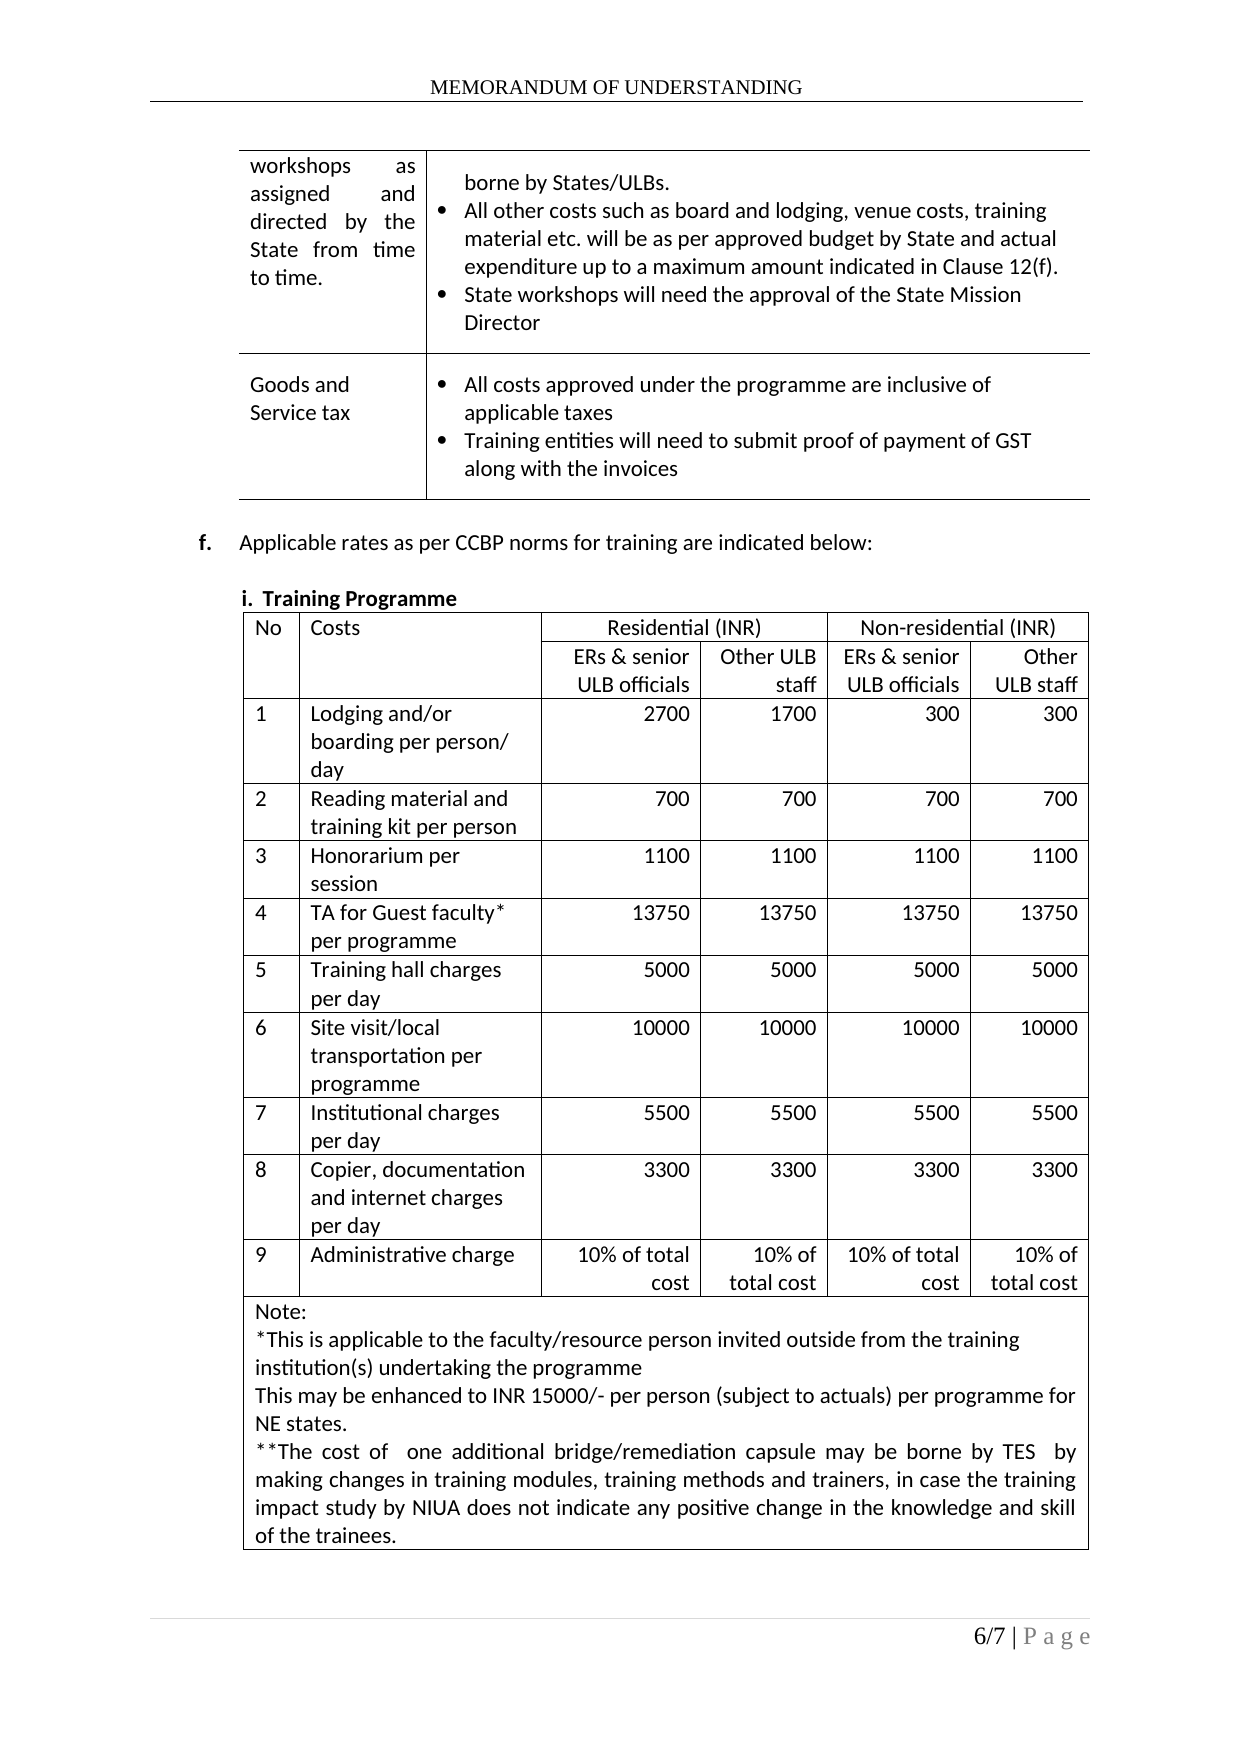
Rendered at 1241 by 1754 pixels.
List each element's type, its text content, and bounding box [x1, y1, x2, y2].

table_cell 13750 [701, 899, 827, 954]
table_cell 1700 [701, 699, 827, 783]
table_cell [427, 151, 1089, 352]
table_cell All costs approved under the programme are inclusive of applicable taxes Training entities will need to submit proof of payment of GST along with the invoices [427, 354, 1089, 499]
table_cell 10% of total cost [828, 1240, 970, 1296]
table_cell 5500 [701, 1098, 827, 1154]
table_cell 13750 [828, 899, 970, 954]
table_header No [244, 613, 299, 698]
table_header Costs [300, 613, 541, 698]
table_cell Reading material and training kit per person [300, 784, 541, 840]
table_cell Other ULB staff [971, 642, 1088, 698]
table_cell Site visit/local transportation per programme [300, 1013, 541, 1097]
table_cell 10% of total cost [701, 1240, 827, 1296]
table_cell 5500 [971, 1098, 1088, 1154]
table_cell 300 [971, 699, 1088, 783]
table_cell Goods and Service tax [239, 354, 426, 499]
table_cell 5500 [542, 1098, 700, 1154]
table_cell 1100 [542, 841, 700, 897]
table_cell 700 [701, 784, 827, 840]
table_cell 5500 [828, 1098, 970, 1154]
table_cell 3300 [542, 1155, 700, 1239]
table_cell ERs & senior ULB officials [828, 642, 970, 698]
table_cell 1 [244, 699, 299, 783]
table_cell TA for Guest faculty* per programme [300, 899, 541, 954]
table_cell 1100 [971, 841, 1088, 897]
table_cell Training hall charges per day [300, 956, 541, 1012]
table_cell 3300 [701, 1155, 827, 1239]
table_cell 13750 [971, 899, 1088, 954]
table_cell Honorarium per session [300, 841, 541, 897]
list Applicable rates as per CCBP norms for training are indicated below: [199, 528, 1090, 556]
table_cell Institutional charges per day [300, 1098, 541, 1154]
table_cell 1100 [828, 841, 970, 897]
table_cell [239, 151, 426, 352]
table_cell 10% of total cost [971, 1240, 1088, 1296]
table_cell 5000 [701, 956, 827, 1012]
table_cell 13750 [542, 899, 700, 954]
table_cell 6 [244, 1013, 299, 1097]
table_cell 5000 [971, 956, 1088, 1012]
table_cell 8 [244, 1155, 299, 1239]
table_cell 700 [828, 784, 970, 840]
table_cell Lodging and/or boarding per person/ day [300, 699, 541, 783]
table_cell 10% of total cost [542, 1240, 700, 1296]
table_cell 3300 [971, 1155, 1088, 1239]
table_cell 4 [244, 899, 299, 954]
table_cell 5 [244, 956, 299, 1012]
list Training Programme [253, 584, 1090, 612]
table_cell Copier, documentation and internet charges per day [300, 1155, 541, 1239]
table_cell 5000 [542, 956, 700, 1012]
table_cell 10000 [542, 1013, 700, 1097]
table_cell Other ULB staff [701, 642, 827, 698]
table_cell 9 [244, 1240, 299, 1296]
table_cell 2700 [542, 699, 700, 783]
table_cell 3 [244, 841, 299, 897]
table_cell 7 [244, 1098, 299, 1154]
table_cell 2 [244, 784, 299, 840]
table_cell Note: *This is applicable to the faculty/resource person invited outside from the training institution(s) undertaking the programme This may be enhanced to INR 15000/- per person (subject to actuals) per programme for NE states. **The cost of one additional bridge/remediation capsule may be borne by TES by making changes in training modules, training methods and trainers, in case the training impact study by NIUA does not indicate any positive change in the knowledge and skill of the trainees. [244, 1297, 1088, 1549]
table_cell 300 [828, 699, 970, 783]
table_cell 5000 [828, 956, 970, 1012]
table_header Residential (INR) [542, 613, 827, 641]
table_cell 700 [971, 784, 1088, 840]
table_cell Administrative charge [300, 1240, 541, 1296]
table_cell 10000 [828, 1013, 970, 1097]
table_cell 3300 [828, 1155, 970, 1239]
table_header Non-residential (INR) [828, 613, 1088, 641]
table_cell 10000 [971, 1013, 1088, 1097]
table_cell 10000 [701, 1013, 827, 1097]
table_cell 700 [542, 784, 700, 840]
table_cell ERs & senior ULB officials [542, 642, 700, 698]
table_cell 1100 [701, 841, 827, 897]
